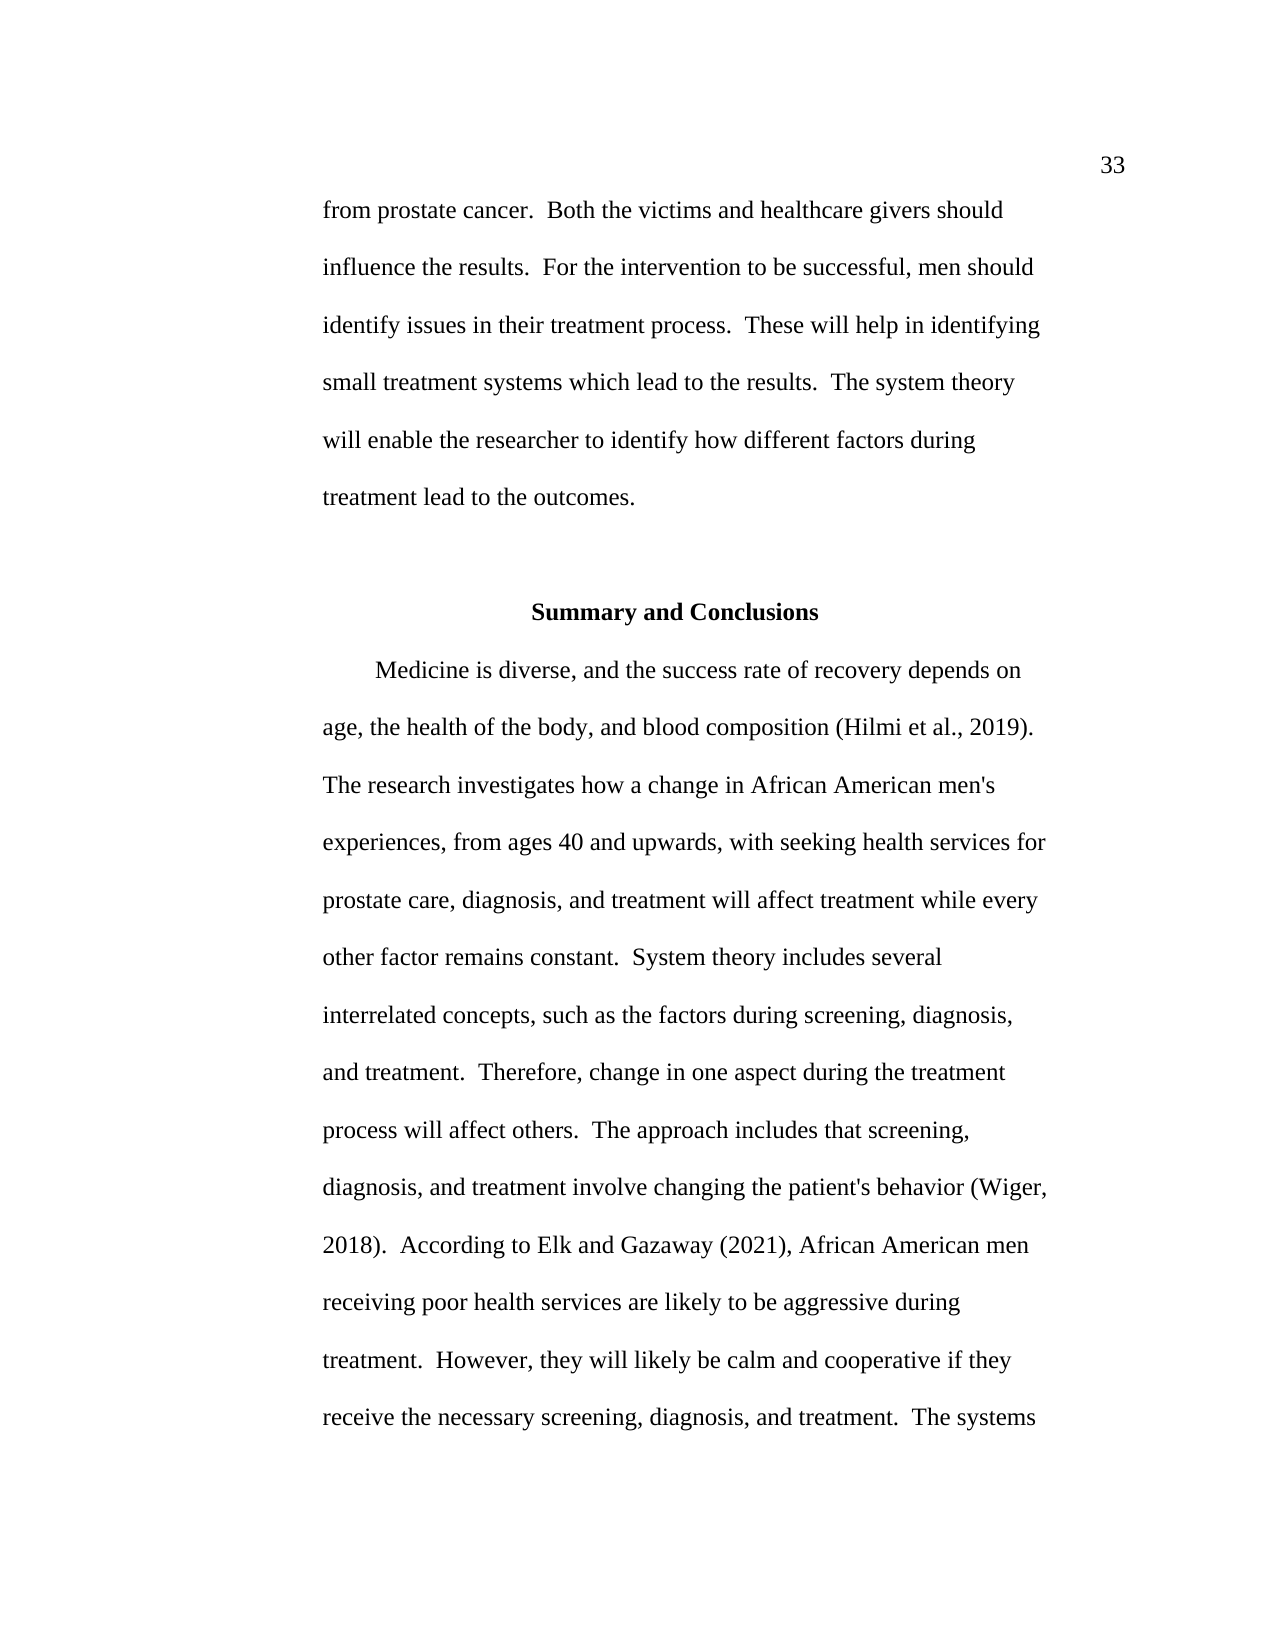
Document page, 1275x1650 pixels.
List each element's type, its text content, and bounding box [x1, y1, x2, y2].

text Summary and Conclusions [225, 597, 1125, 626]
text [322, 195, 1053, 511]
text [322, 655, 1053, 1431]
